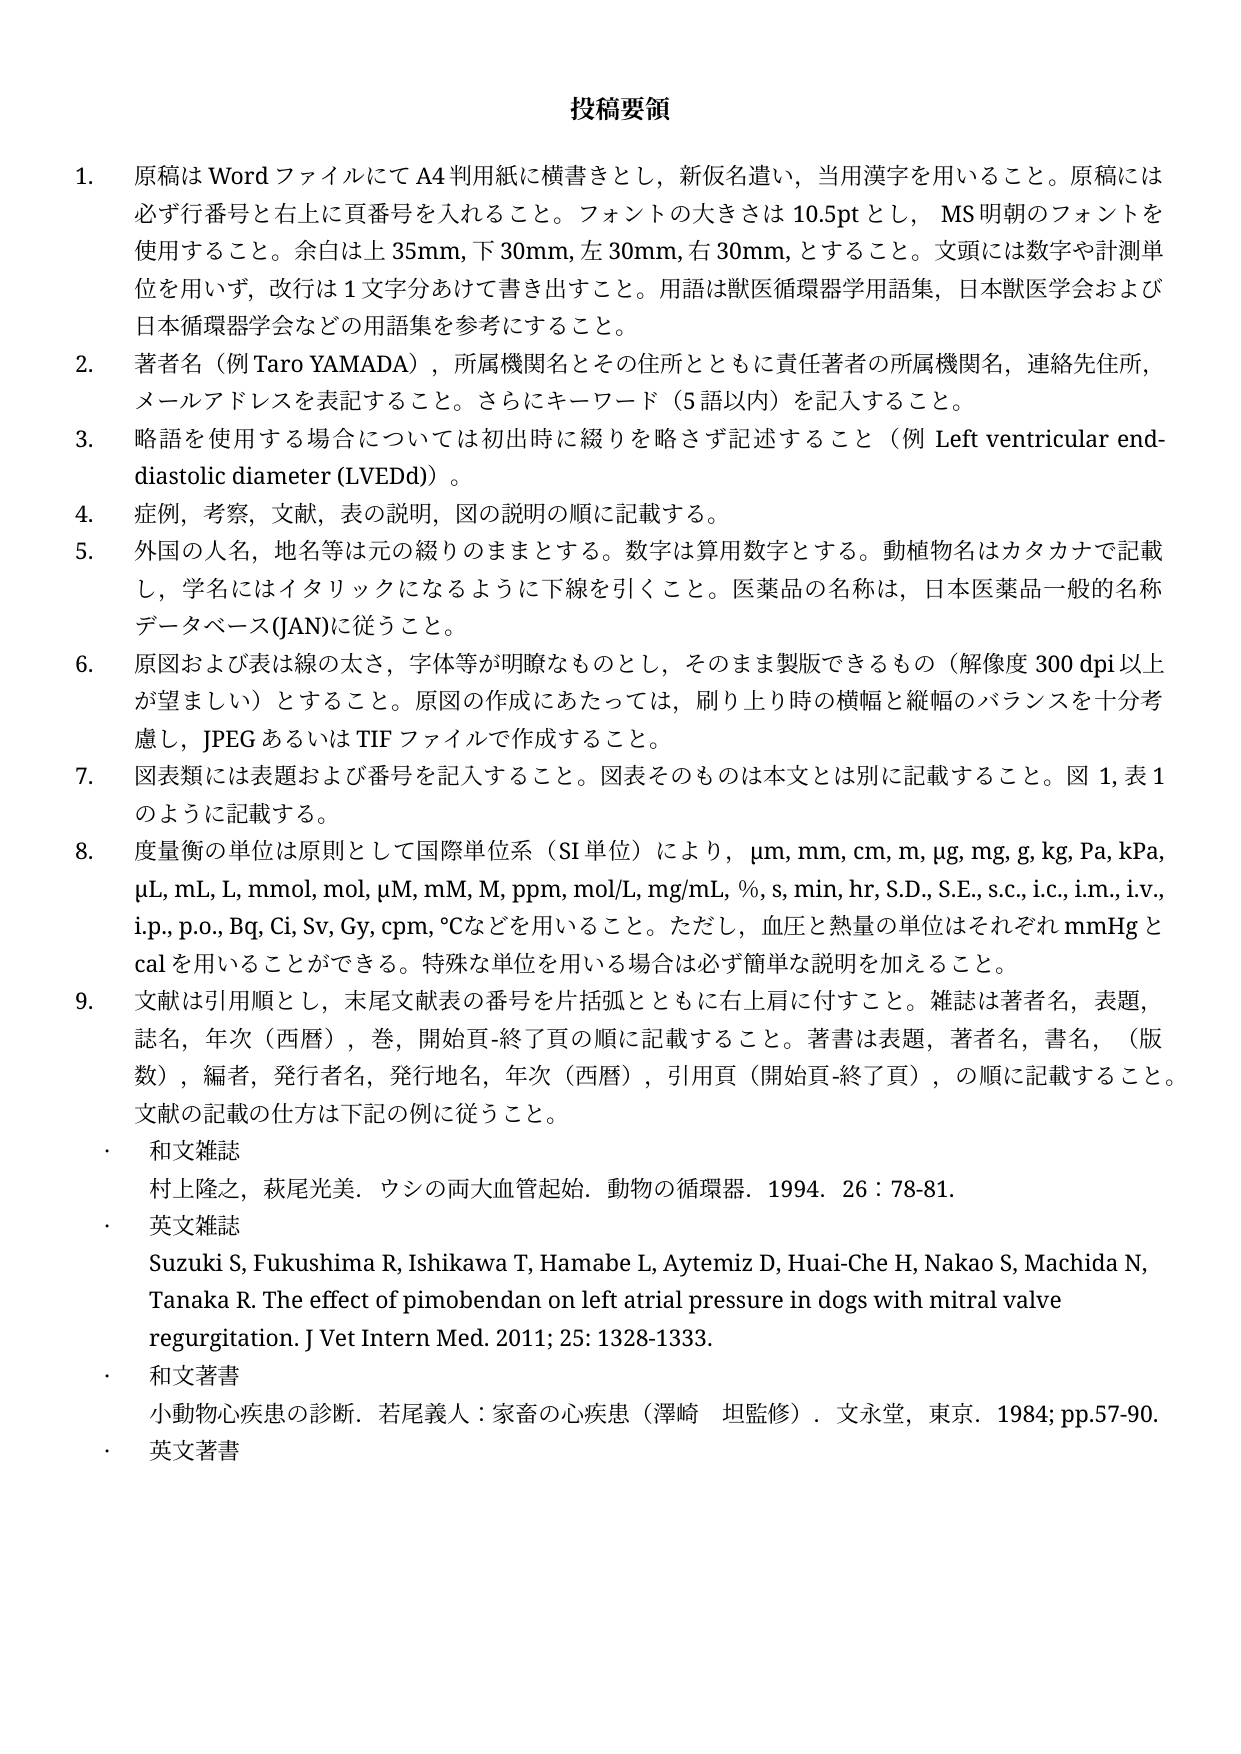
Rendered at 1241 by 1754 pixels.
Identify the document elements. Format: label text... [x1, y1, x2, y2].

list 外国の人名，地名等は元の綴りのままとする。数字は算用数字とする。動植物名はカタカナで記載し，学名にはイタリックになるように下線を引くこと。医薬品の名称は，日本医薬品一般的名称データベース(JAN)に従うこと。 [75, 531, 1165, 644]
list 和文雑誌 [103, 1131, 1165, 1169]
list 英文雑誌 [103, 1206, 1165, 1244]
list 原図および表は線の太さ，字体等が明瞭なものとし，そのまま製版できるもの（解像度300 dpi以上が望ましい）とすること。原図の作成にあたっては，刷り上り時の横幅と縦幅のバランスを十分考慮し，JPEGあるいはTIFファイルで作成すること。 [75, 644, 1165, 756]
list 略語を使用する場合については初出時に綴りを略さず記述すること（例Left ventricular end-diastolic diameter (LVEDd)）。 [75, 419, 1165, 494]
list 図表類には表題および番号を記入すること。図表そのものは本文とは別に記載すること。図1, 表1のように記載する。 [75, 756, 1165, 831]
list 英文著書 [103, 1431, 1165, 1469]
list 原稿はWordファイルにてA4判用紙に横書きとし，新仮名遣い，当用漢字を用いること。原稿には必ず行番号と右上に頁番号を入れること。フォントの大きさは10.5ptとし， MS明朝のフォントを使用すること。余白は上35mm, 下30mm, 左30mm, 右30mm, とすること。文頭には数字や計測単位を用いず，改行は1文字分あけて書き出すこと。用語は獣医循環器学用語集，日本獣医学会および日本循環器学会などの用語集を参考にすること。 [75, 156, 1165, 344]
text Suzuki S, Fukushima R, Ishikawa T, Hamabe L, Aytemiz D, Huai-Che H, Nakao S, Machida N, Tanaka R. The effect of pimobendan on left atrial pressure in dogs with mitral valve regurgitation. J Vet Intern Med. 2011; 25: 1328-1333. [149, 1244, 1165, 1356]
list 文献は引用順とし，末尾文献表の番号を片括弧とともに右上肩に付すこと。雑誌は著者名，表題，誌名，年次（西暦），巻，開始頁-終了頁の順に記載すること。著書は表題，著者名，書名，（版数），編者，発行者名，発行地名，年次（西暦），引用頁（開始頁-終了頁），の順に記載すること。文献の記載の仕方は下記の例に従うこと。 [75, 981, 1165, 1131]
list 著者名（例Taro YAMADA），所属機関名とその住所とともに責任著者の所属機関名，連絡先住所，メールアドレスを表記すること。さらにキーワード（5語以内）を記入すること。 [75, 344, 1165, 419]
text 村上隆之，萩尾光美．ウシの両大血管起始．動物の循環器．1994．26：78-81. [149, 1169, 1165, 1206]
list 度量衡の単位は原則として国際単位系（SI単位）により，μm, mm, cm, m, μg, mg, g, kg, Pa, kPa, μL, mL, L, mmol, mol, μM, mM, M, ppm, mol/L, mg/mL, ％, s, min, hr, S.D., S.E., s.c., i.c., i.m., i.v., i.p., p.o., Bq, Ci, Sv, Gy, cpm, ℃などを用いること。ただし，血圧と熱量の単位はそれぞれmmHgとcalを用いることができる。特殊な単位を用いる場合は必ず簡単な説明を加えること。 [75, 831, 1165, 981]
text 小動物心疾患の診断．若尾義人：家畜の心疾患（澤崎 坦監修）．文永堂，東京．1984; pp.57-90. [149, 1394, 1165, 1431]
text 投稿要領 [75, 89, 1165, 127]
list 和文著書 [103, 1356, 1165, 1394]
list 症例，考察，文献，表の説明，図の説明の順に記載する。 [75, 494, 1165, 531]
